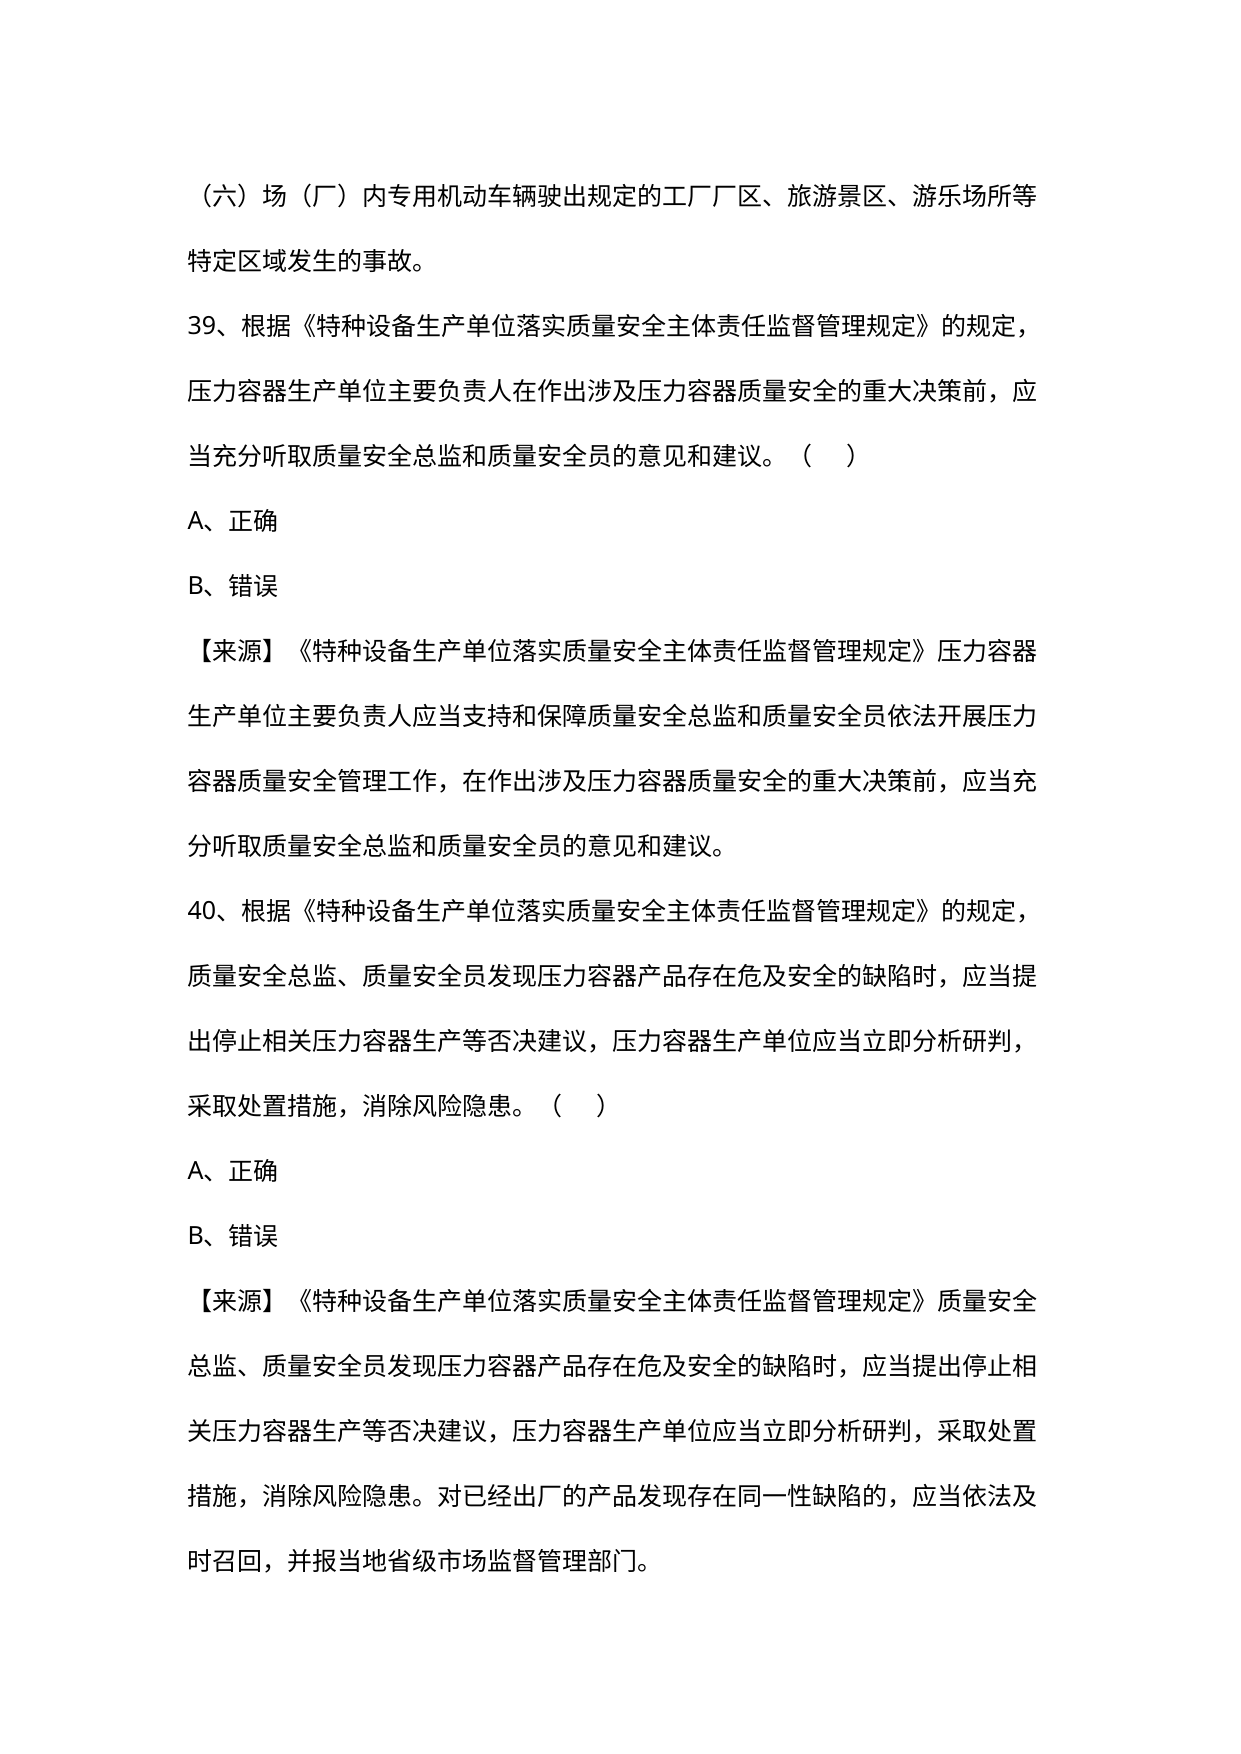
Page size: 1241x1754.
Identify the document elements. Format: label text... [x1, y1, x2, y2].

text 40、根据《特种设备生产单位落实质量安全主体责任监督管理规定》的规定，质量安全总监、质量安全员发现压力容器产品存在危及安全的缺陷时，应当提出停止相关压力容器生产等否决建议，压力容器生产单位应当立即分析研判，采取处置措施，消除风险隐患。（ ） [187, 877, 1053, 1137]
text B、错误 [187, 552, 1053, 617]
text 【来源】《特种设备生产单位落实质量安全主体责任监督管理规定》压力容器生产单位主要负责人应当支持和保障质量安全总监和质量安全员依法开展压力容器质量安全管理工作，在作出涉及压力容器质量安全的重大决策前，应当充分听取质量安全总监和质量安全员的意见和建议。 [187, 617, 1053, 877]
text 【来源】《特种设备生产单位落实质量安全主体责任监督管理规定》质量安全总监、质量安全员发现压力容器产品存在危及安全的缺陷时，应当提出停止相关压力容器生产等否决建议，压力容器生产单位应当立即分析研判，采取处置措施，消除风险隐患。对已经出厂的产品发现存在同一性缺陷的，应当依法及时召回，并报当地省级市场监督管理部门。 [187, 1267, 1053, 1592]
text A、正确 [187, 1137, 1053, 1202]
text B、错误 [187, 1202, 1053, 1267]
text A、正确 [187, 487, 1053, 552]
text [187, 162, 1053, 292]
text 39、根据《特种设备生产单位落实质量安全主体责任监督管理规定》的规定，压力容器生产单位主要负责人在作出涉及压力容器质量安全的重大决策前，应当充分听取质量安全总监和质量安全员的意见和建议。（ ） [187, 292, 1053, 487]
